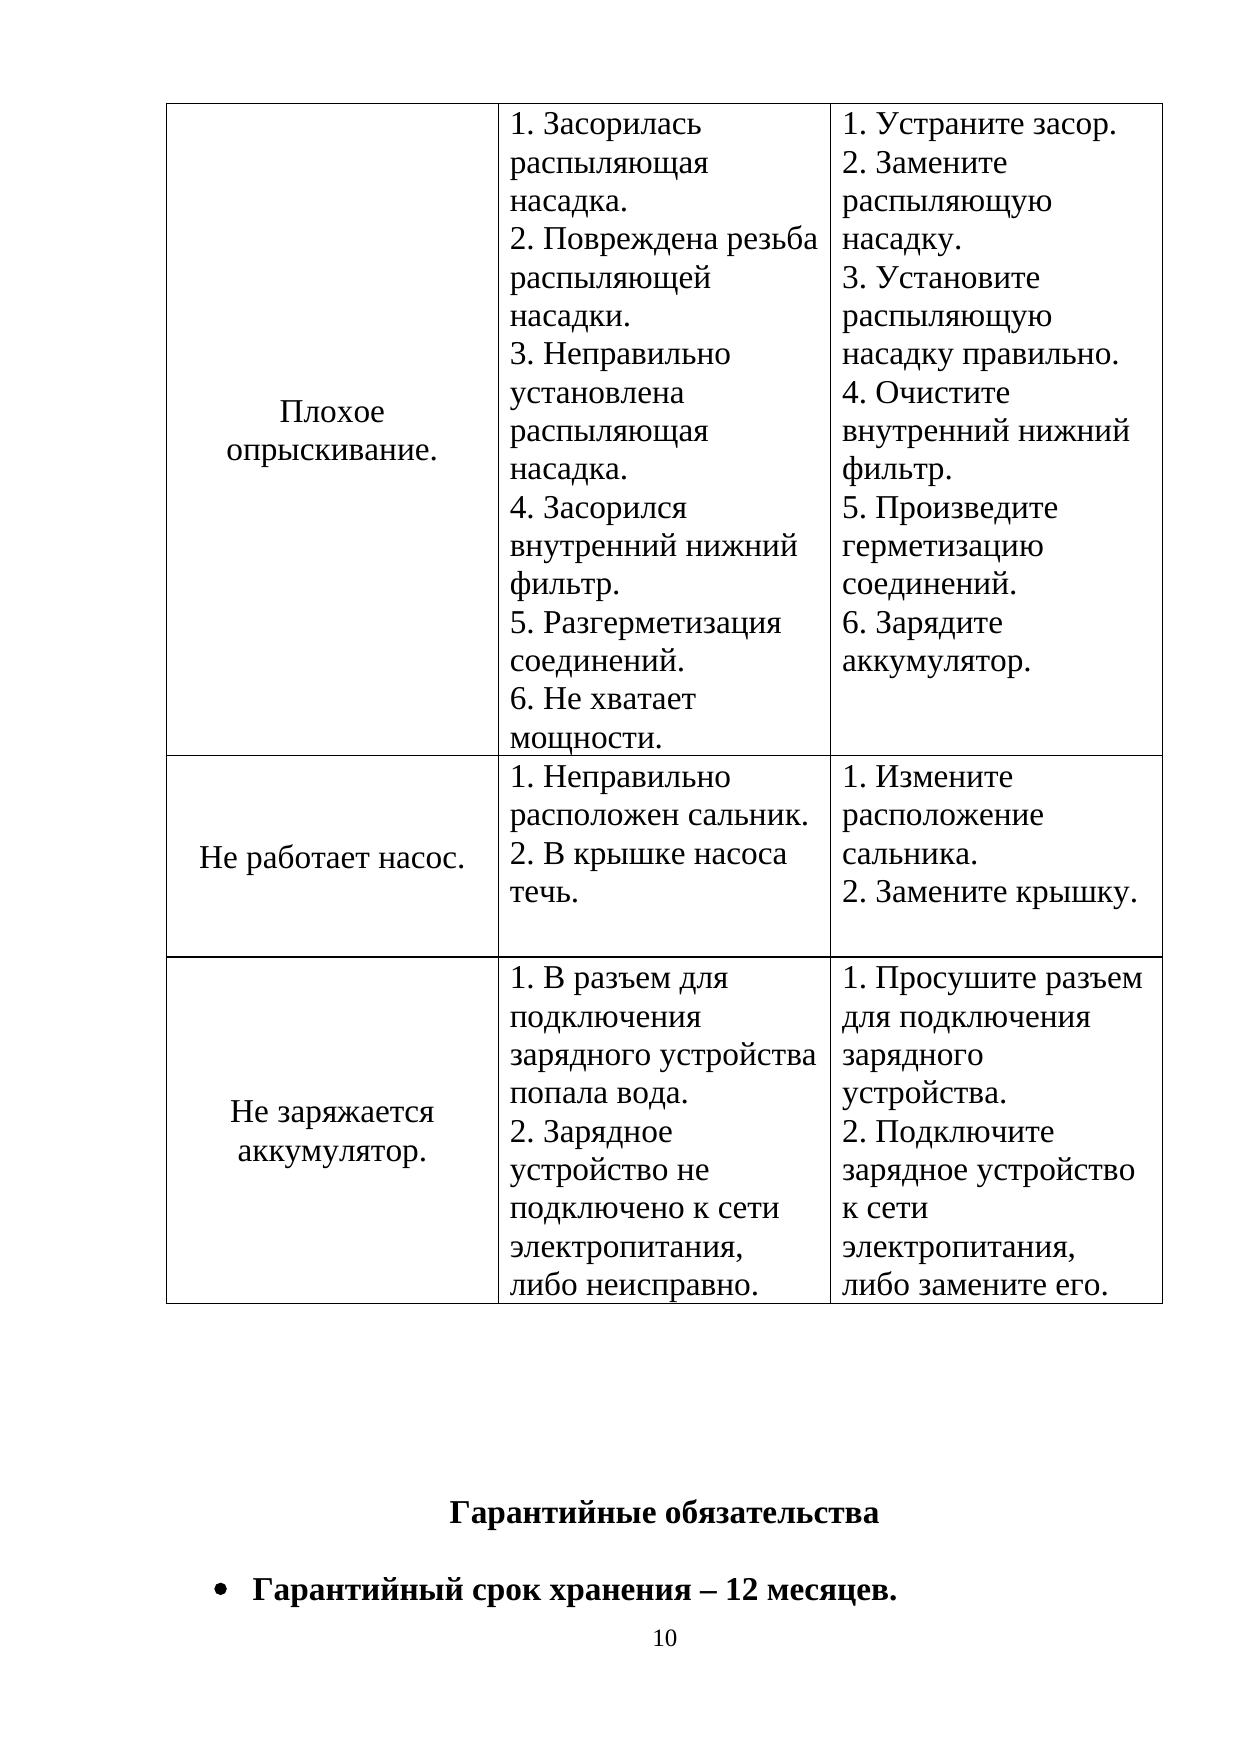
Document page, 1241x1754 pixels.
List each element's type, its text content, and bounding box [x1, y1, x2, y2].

table_cell 1. Неправильно расположен сальник. 2. В крышке насоса течь. [499, 756, 830, 956]
table_cell 1. Устраните засор. 2. Замените распыляющую насадку. 3. Установите распыляющую насадку правильно. 4. Очистите внутренний нижний фильтр. 5. Произведите герметизацию соединений. 6. Зарядите аккумулятор. [831, 104, 1162, 755]
table_cell 1. Просушите разъем для подключения зарядного устройства. 2. Подключите зарядное устройство к сети электропитания, либо замените его. [831, 958, 1162, 1302]
text Гарантийные обязательства [177, 1493, 1152, 1531]
table_cell Плохое опрыскивание. [167, 104, 498, 755]
list Гарантийный срок хранения – 12 месяцев. [215, 1569, 1152, 1608]
table_cell 1. В разъем для подключения зарядного устройства попала вода. 2. Зарядное устройство не подключено к сети электропитания, либо неисправно. [499, 958, 830, 1302]
table_cell Не работает насос. [167, 756, 498, 956]
table_cell 1. Измените расположение сальника. 2. Замените крышку. [831, 756, 1162, 956]
table_cell Не заряжается аккумулятор. [167, 958, 498, 1302]
table_cell 1. Засорилась распыляющая насадка. 2. Повреждена резьба распыляющей насадки. 3. Неправильно установлена распыляющая насадка. 4. Засорился внутренний нижний фильтр. 5. Разгерметизация соединений. 6. Не хватает мощности. [499, 104, 830, 755]
